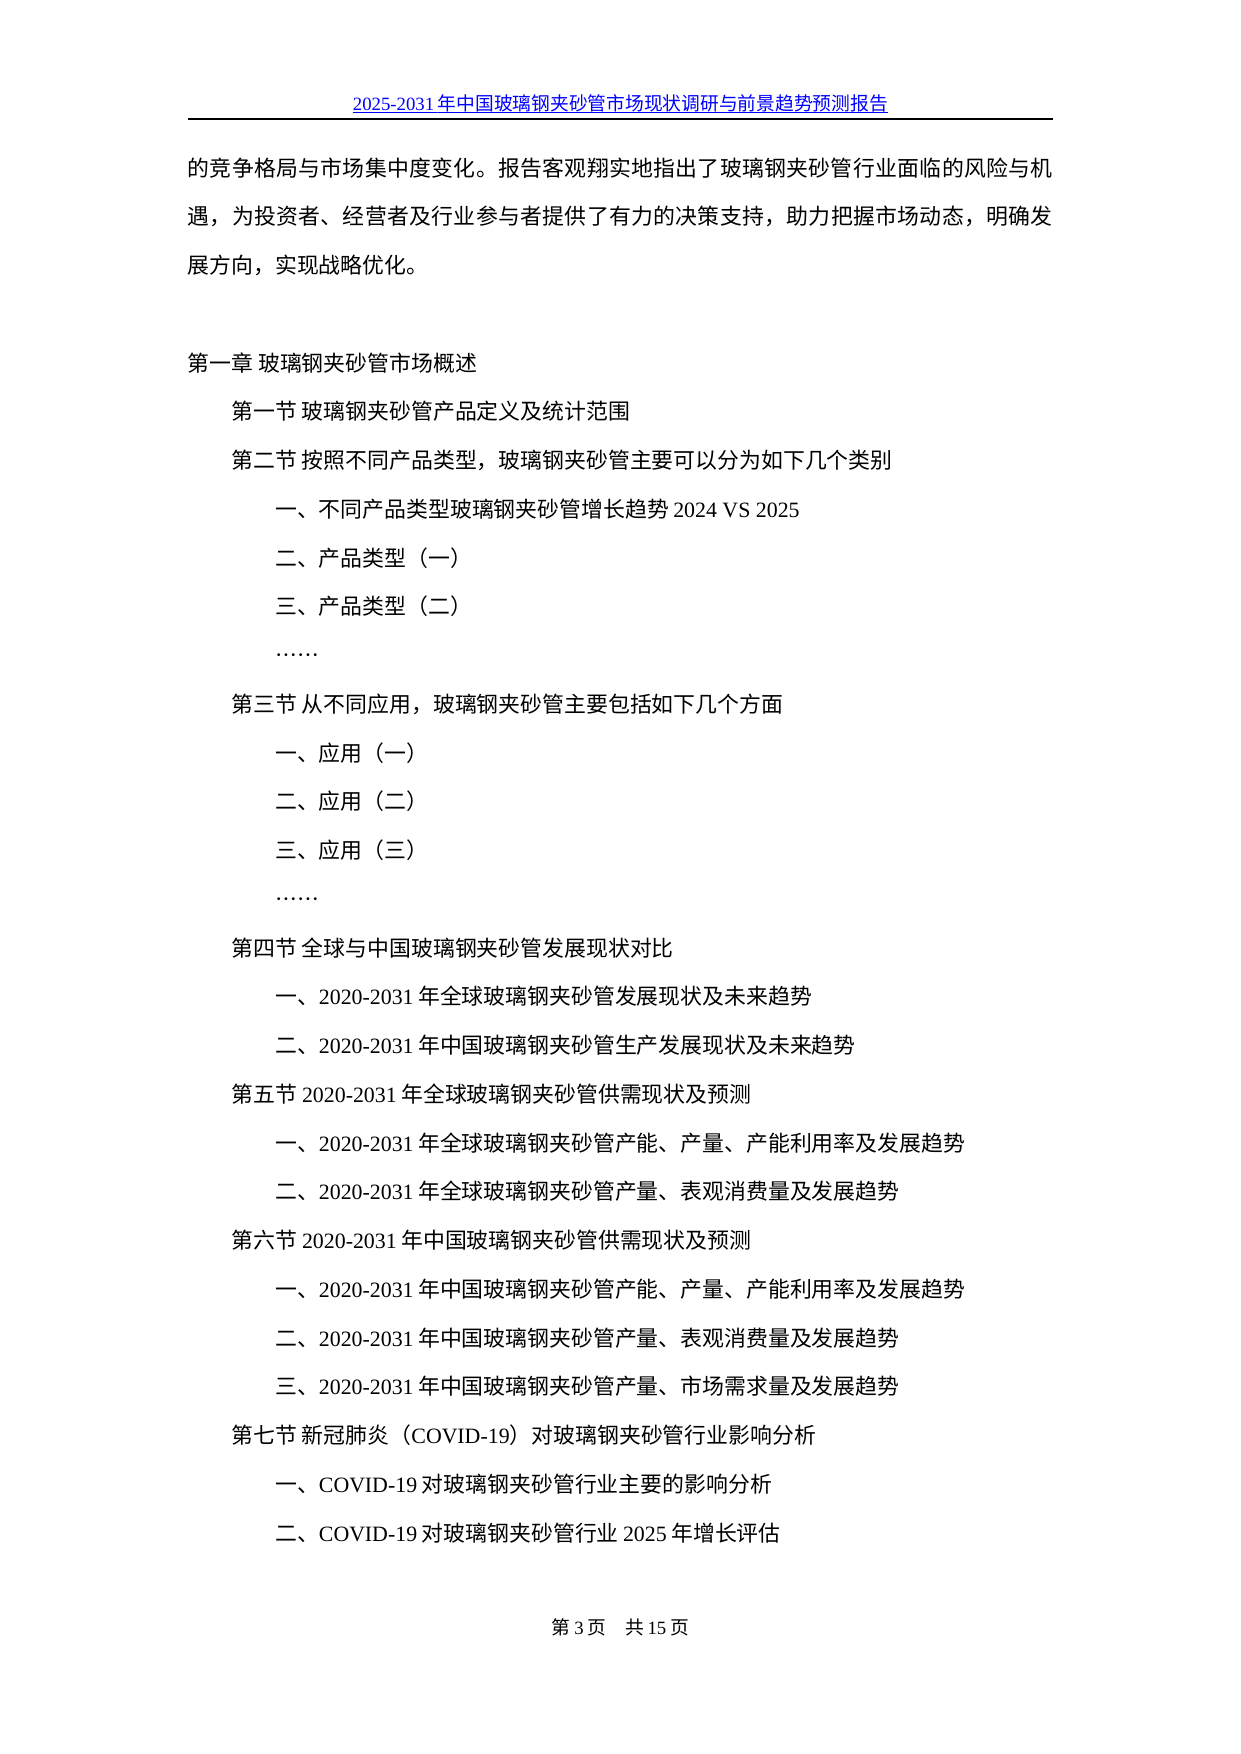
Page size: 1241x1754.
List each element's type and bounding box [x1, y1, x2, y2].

text [187, 150, 1053, 1548]
